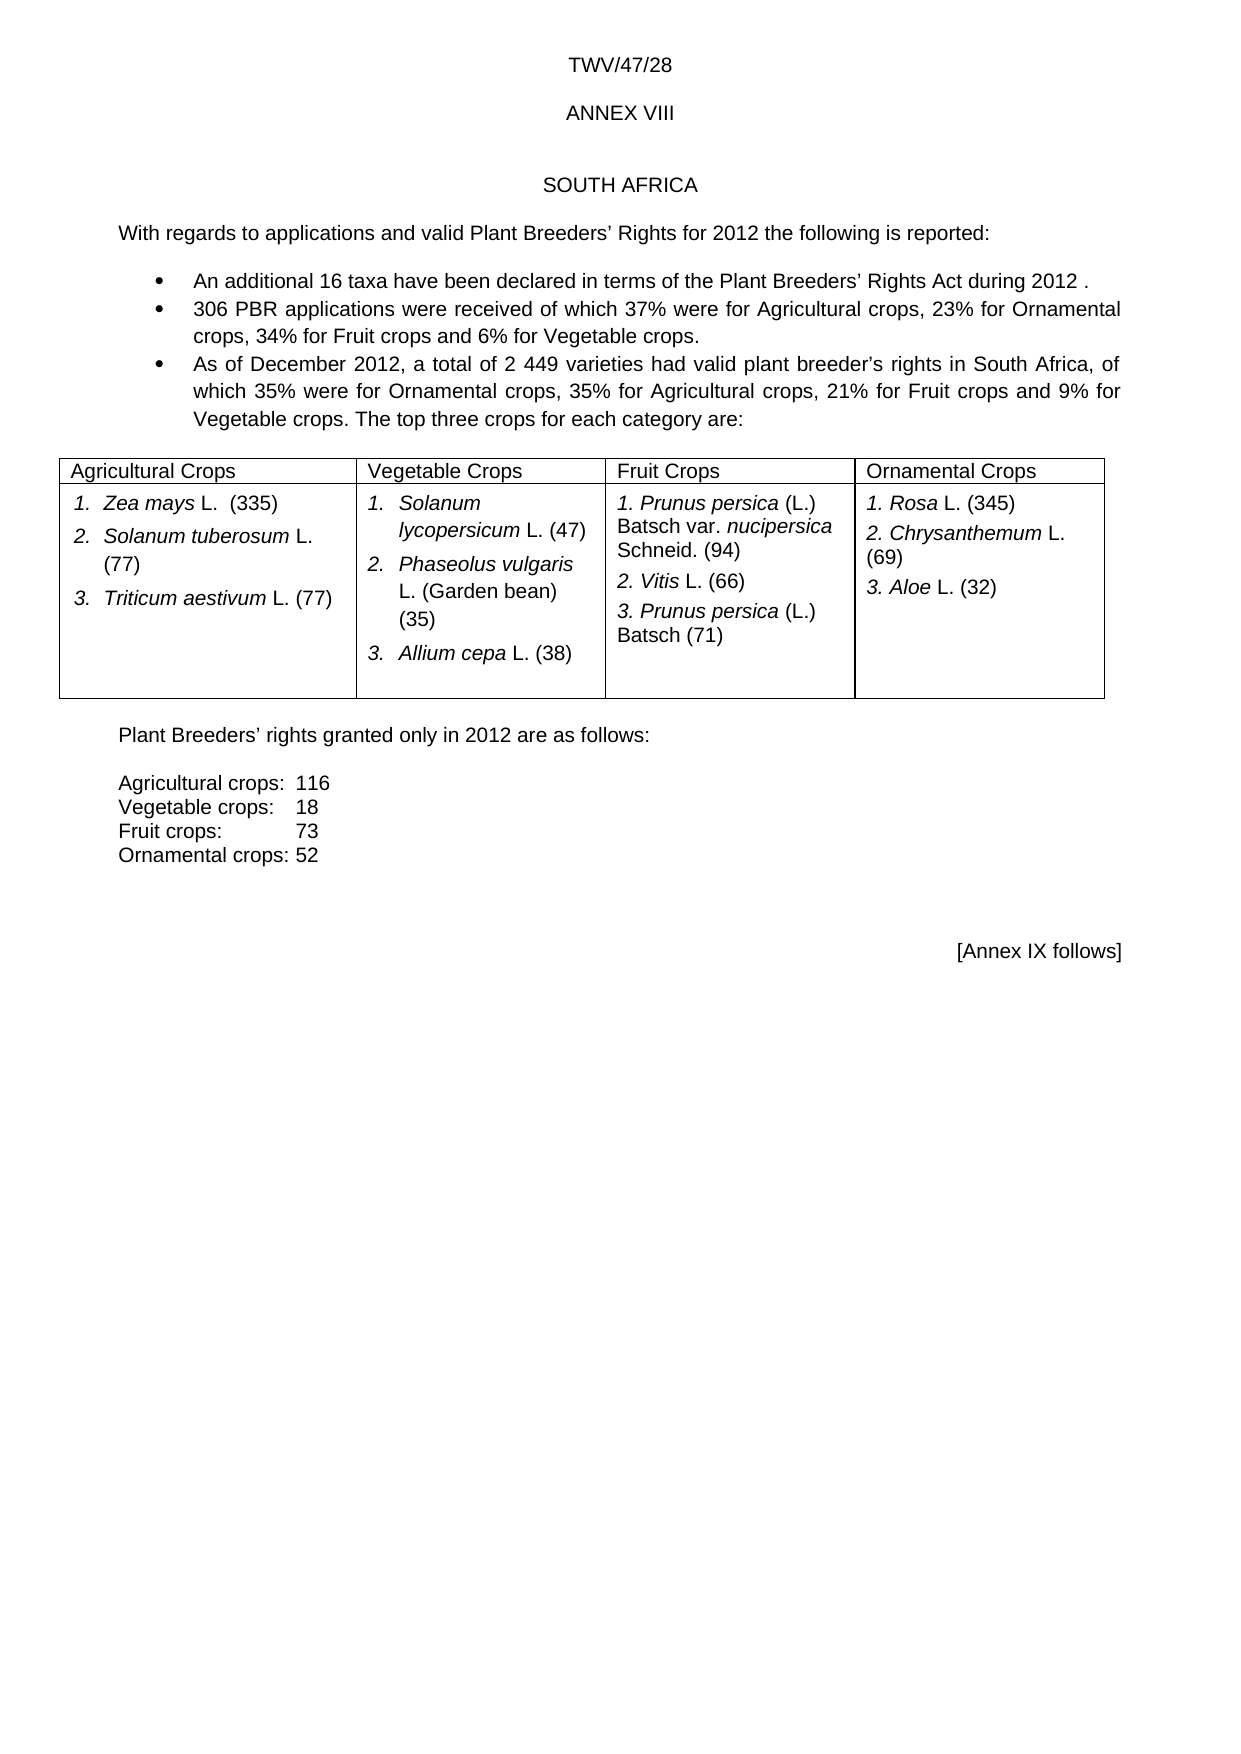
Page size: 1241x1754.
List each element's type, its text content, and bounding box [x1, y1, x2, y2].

table_header Fruit Crops [606, 459, 854, 483]
text SOUTH AFRICA [118, 173, 1122, 197]
table_header Ornamental Crops [856, 459, 1104, 483]
text Agricultural crops: 116 [118, 771, 1122, 795]
text Ornamental crops: 52 [118, 843, 1122, 867]
table_cell 1. Prunus persica (L.) Batsch var. nucipersica Schneid. (94) 2. Vitis L. (66) 3. Prunus persica (L.) Batsch (71) [606, 484, 854, 698]
text [Annex IX follows] [118, 939, 1122, 963]
text Plant Breeders’ rights granted only in 2012 are as follows: [118, 723, 1122, 747]
list 306 PBR applications were received of which 37% were for Agricultural crops, 23% for Ornamental crops, 34% for Fruit crops and 6% for Vegetable crops. [156, 296, 1122, 348]
table_cell Zea mays L. (335) Solanum tuberosum L. (77) Triticum aestivum L. (77) [60, 484, 356, 698]
text With regards to applications and valid Plant Breeders’ Rights for 2012 the following is reported: [118, 221, 1122, 245]
table_cell 1. Rosa L. (345) 2. Chrysanthemum L. (69) 3. Aloe L. (32) [856, 484, 1104, 698]
table_cell Solanum lycopersicum L. (47) Phaseolus vulgaris L. (Garden bean) (35) Allium cepa L. (38) [357, 484, 605, 698]
table_header Vegetable Crops [357, 459, 605, 483]
list An additional 16 taxa have been declared in terms of the Plant Breeders’ Rights Act during 2012 . [156, 269, 1122, 293]
text ANNEX VIII [118, 101, 1122, 125]
table_header Agricultural Crops [60, 459, 356, 483]
list As of December 2012, a total of 2 449 varieties had valid plant breeder’s rights in South Africa, of which 35% were for Ornamental crops, 35% for Agricultural crops, 21% for Fruit crops and 9% for Vegetable crops. The top three crops for each category are: [156, 351, 1122, 431]
text Fruit crops: 73 [118, 819, 1122, 843]
text Vegetable crops: 18 [118, 795, 1122, 819]
